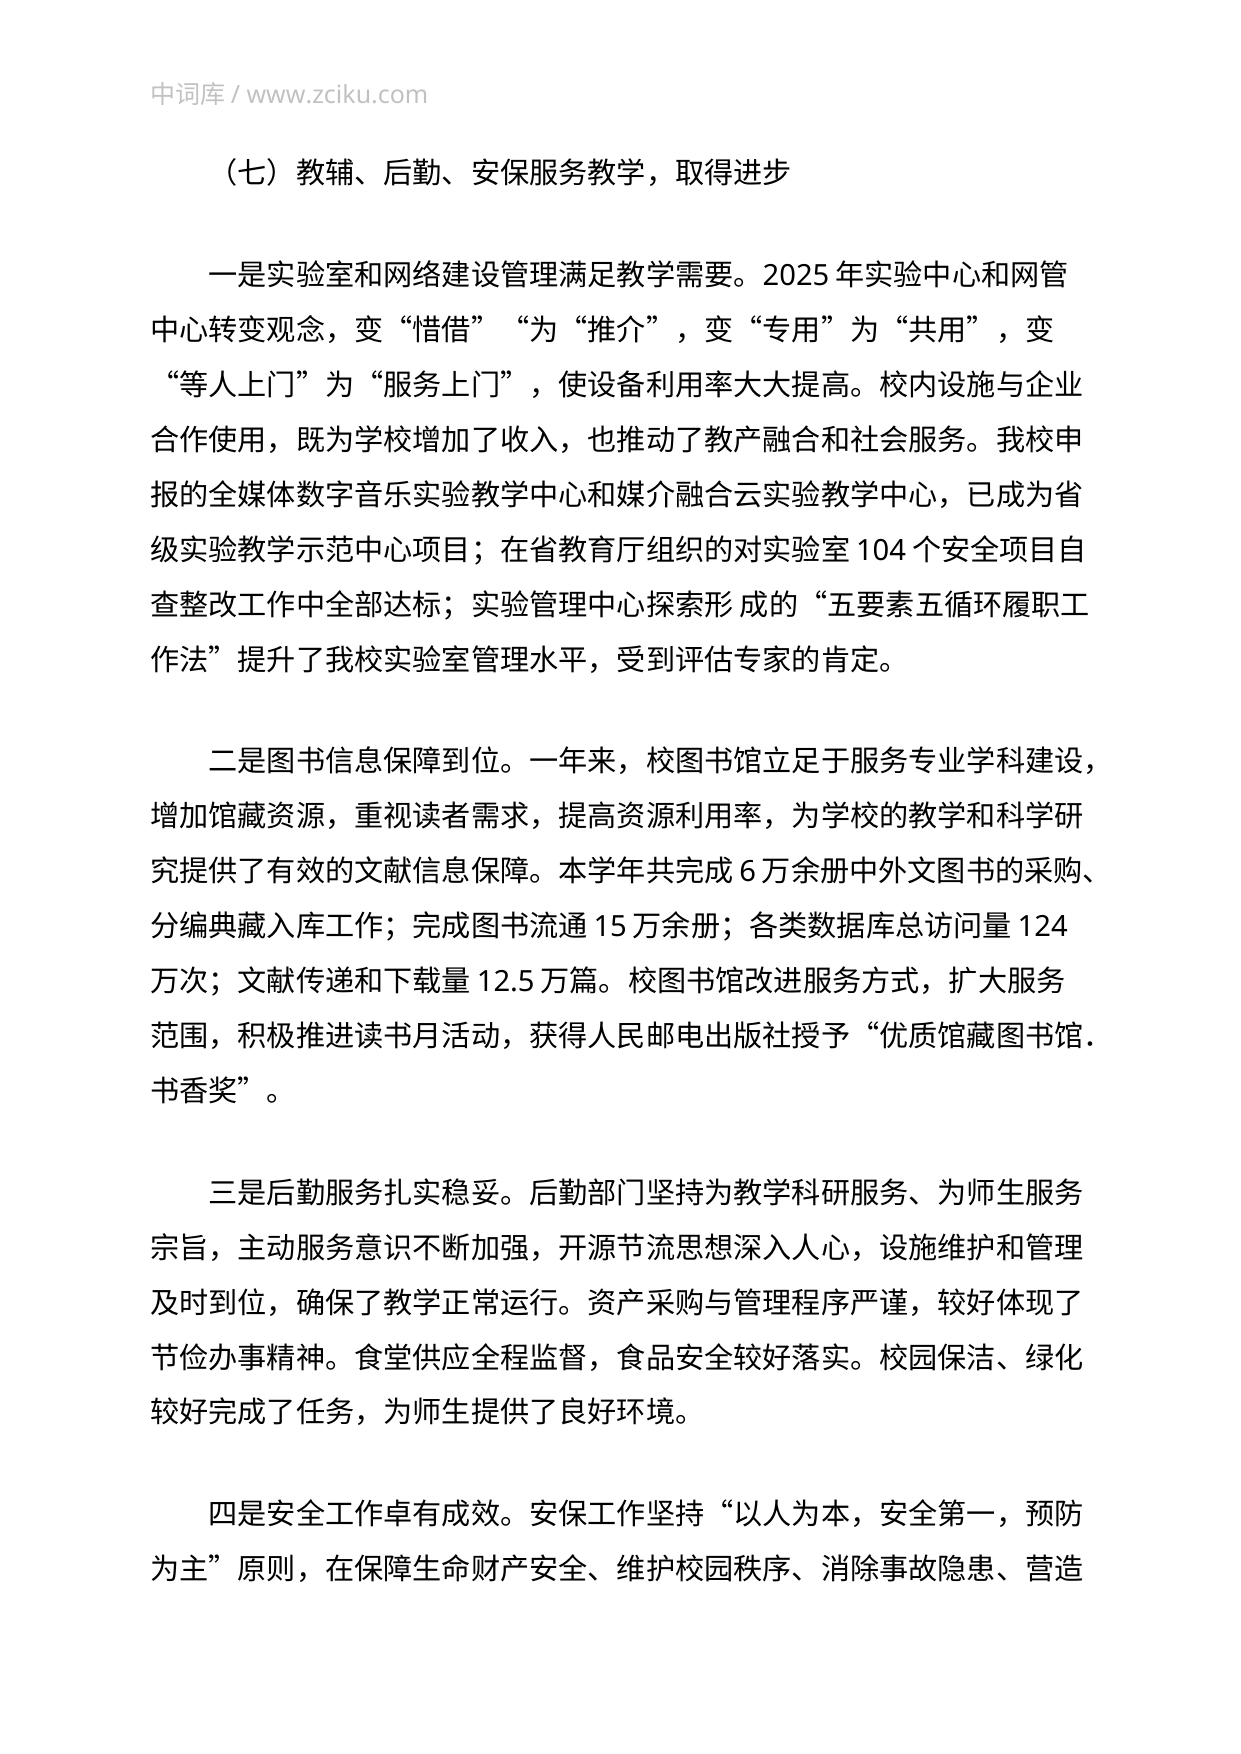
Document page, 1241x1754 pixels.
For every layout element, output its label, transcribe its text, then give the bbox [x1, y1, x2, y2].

text 一是实验室和网络建设管理满足教学需要。2025年实验中心和网管中心转变观念，变“惜借”“为“推介”，变“专用”为“共用”，变“等人上门”为“服务上门”，使设备利用率大大提高。校内设施与企业合作使用，既为学校增加了收入，也推动了教产融合和社会服务。我校申报的全媒体数字音乐实验教学中心和媒介融合云实验教学中心，已成为省级实验教学示范中心项目；在省教育厅组织的对实验室104个安全项目自查整改工作中全部达标；实验管理中心探索形 成的“五要素五循环履职工作法”提升了我校实验室管理水平，受到评估专家的肯定。 [150, 252, 1090, 678]
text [150, 1491, 1090, 1588]
text （七）教辅、后勤、安保服务教学，取得进步 [150, 150, 1090, 192]
text 二是图书信息保障到位。一年来，校图书馆立足于服务专业学科建设，增加馆藏资源，重视读者需求，提高资源利用率，为学校的教学和科学研究提供了有效的文献信息保障。本学年共完成6万余册中外文图书的采购、分编典藏入库工作；完成图书流通15万余册；各类数据库总访问量124万次；文献传递和下载量12.5万篇。校图书馆改进服务方式，扩大服务范围，积极推进读书月活动，获得人民邮电出版社授予“优质馆藏图书馆．书香奖”。 [150, 738, 1090, 1110]
text 三是后勤服务扎实稳妥。后勤部门坚持为教学科研服务、为师生服务宗旨，主动服务意识不断加强，开源节流思想深入人心，设施维护和管理及时到位，确保了教学正常运行。资产采购与管理程序严谨，较好体现了节俭办事精神。食堂供应全程监督，食品安全较好落实。校园保洁、绿化较好完成了任务，为师生提供了良好环境。 [150, 1169, 1090, 1431]
